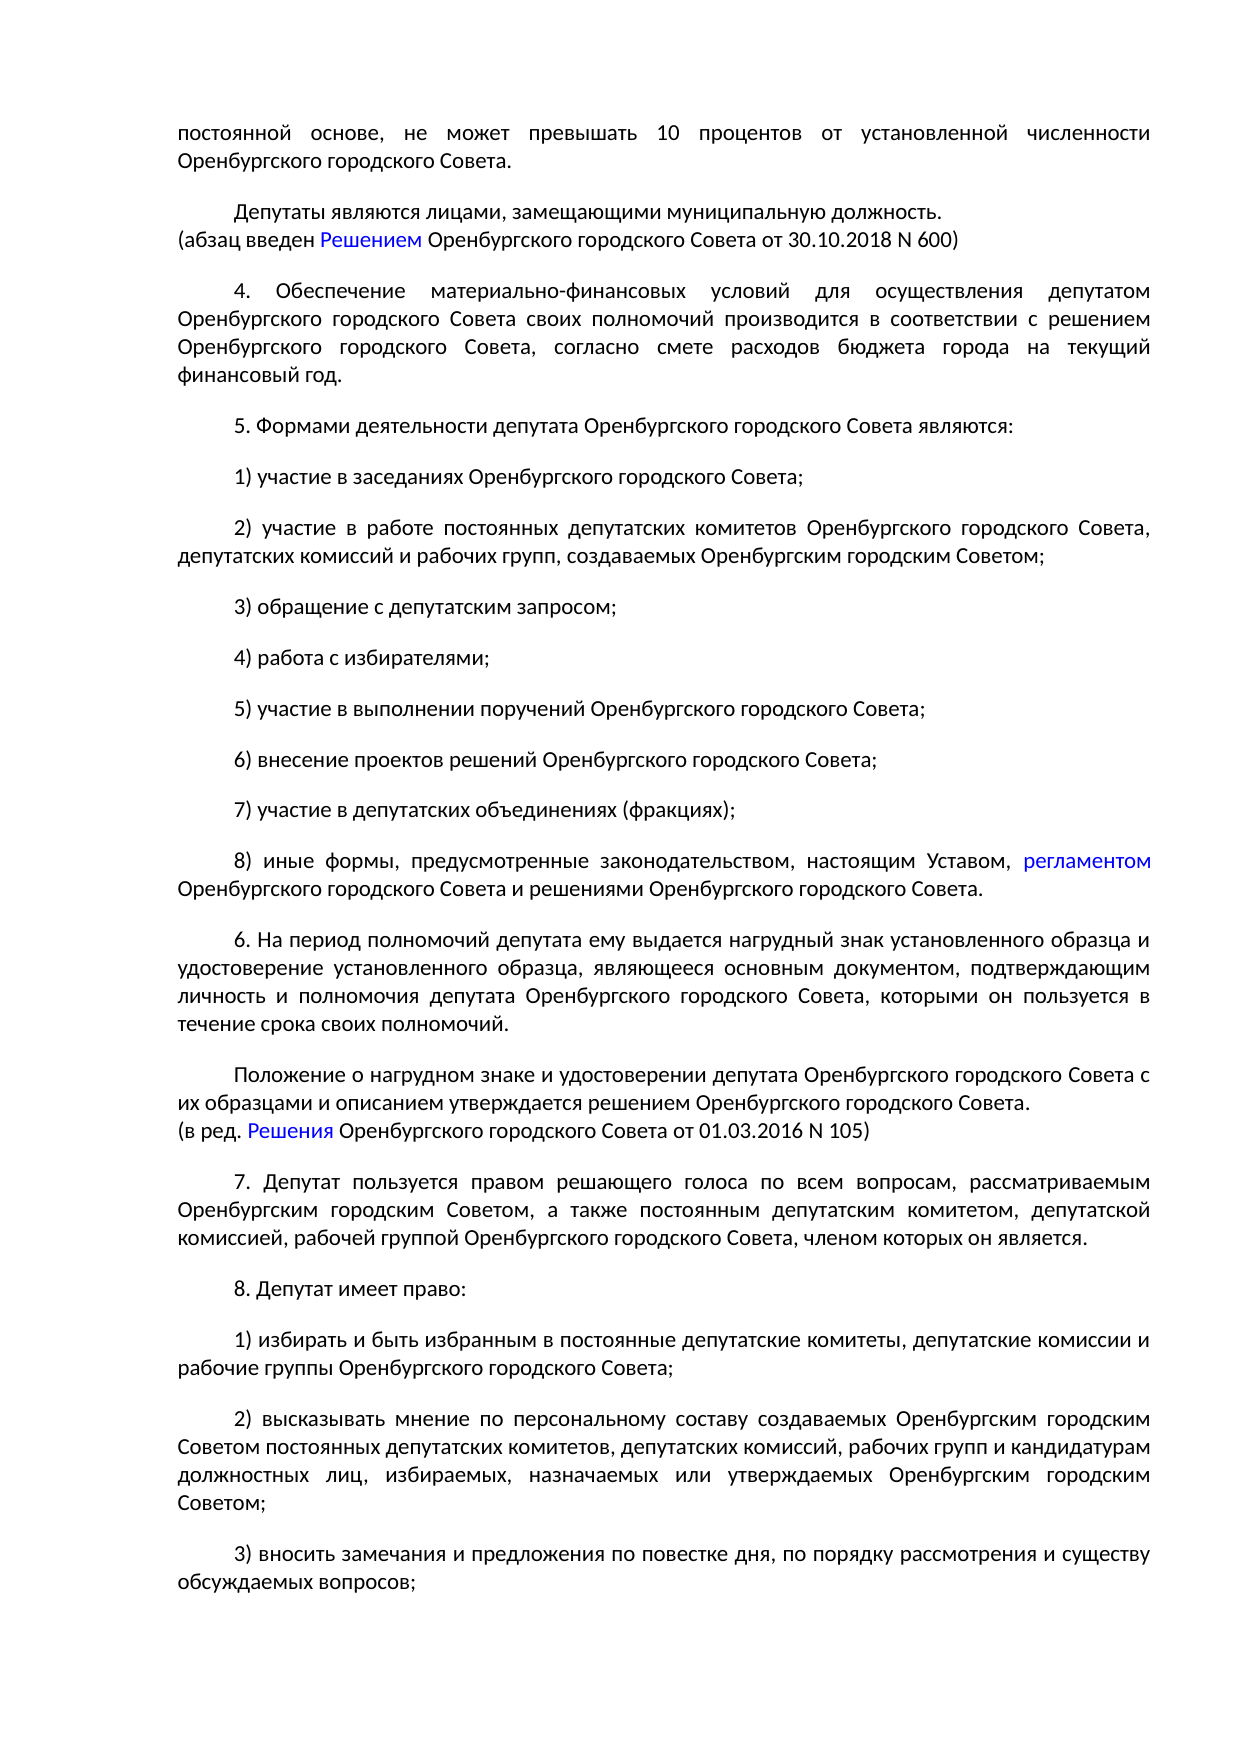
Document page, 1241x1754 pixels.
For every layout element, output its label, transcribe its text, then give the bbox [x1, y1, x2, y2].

text 8) иные формы, предусмотренные законодательством, настоящим Уставом, регламентом Оренбургского городского Совета и решениями Оренбургского городского Совета. [177, 847, 1152, 903]
text 7) участие в депутатских объединениях (фракциях); [177, 796, 1152, 824]
text 2) высказывать мнение по персональному составу создаваемых Оренбургским городским Советом постоянных депутатских комитетов, депутатских комиссий, рабочих групп и кандидатурам должностных лиц, избираемых, назначаемых или утверждаемых Оренбургским городским Советом; [177, 1404, 1152, 1516]
text 8. Депутат имеет право: [177, 1274, 1152, 1302]
text (в ред. Решения Оренбургского городского Совета от 01.03.2016 N 105) [177, 1117, 1152, 1144]
text 4) работа с избирателями; [177, 643, 1152, 671]
text Положение о нагрудном знаке и удостоверении депутата Оренбургского городского Совета с их образцами и описанием утверждается решением Оренбургского городского Совета. [177, 1061, 1152, 1117]
text 5) участие в выполнении поручений Оренбургского городского Совета; [177, 694, 1152, 722]
text 1) избирать и быть избранным в постоянные депутатские комитеты, депутатские комиссии и рабочие группы Оренбургского городского Совета; [177, 1325, 1152, 1381]
text 6) внесение проектов решений Оренбургского городского Совета; [177, 745, 1152, 773]
text Депутаты являются лицами, замещающими муниципальную должность. [177, 197, 1152, 225]
text 3) обращение с депутатским запросом; [177, 592, 1152, 620]
text 4. Обеспечение материально-финансовых условий для осуществления депутатом Оренбургского городского Совета своих полномочий производится в соответствии с решением Оренбургского городского Совета, согласно смете расходов бюджета города на текущий финансовый год. [177, 276, 1152, 388]
text 2) участие в работе постоянных депутатских комитетов Оренбургского городского Совета, депутатских комиссий и рабочих групп, создаваемых Оренбургским городским Советом; [177, 513, 1152, 569]
text (абзац введен Решением Оренбургского городского Совета от 30.10.2018 N 600) [177, 225, 1152, 253]
text 7. Депутат пользуется правом решающего голоса по всем вопросам, рассматриваемым Оренбургским городским Советом, а также постоянным депутатским комитетом, депутатской комиссией, рабочей группой Оренбургского городского Совета, членом которых он является. [177, 1167, 1152, 1252]
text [177, 118, 1152, 174]
text 5. Формами деятельности депутата Оренбургского городского Совета являются: [177, 411, 1152, 439]
text 3) вносить замечания и предложения по повестке дня, по порядку рассмотрения и существу обсуждаемых вопросов; [177, 1539, 1152, 1595]
text 1) участие в заседаниях Оренбургского городского Совета; [177, 462, 1152, 490]
text 6. На период полномочий депутата ему выдается нагрудный знак установленного образца и удостоверение установленного образца, являющееся основным документом, подтверждающим личность и полномочия депутата Оренбургского городского Совета, которыми он пользуется в течение срока своих полномочий. [177, 926, 1152, 1038]
